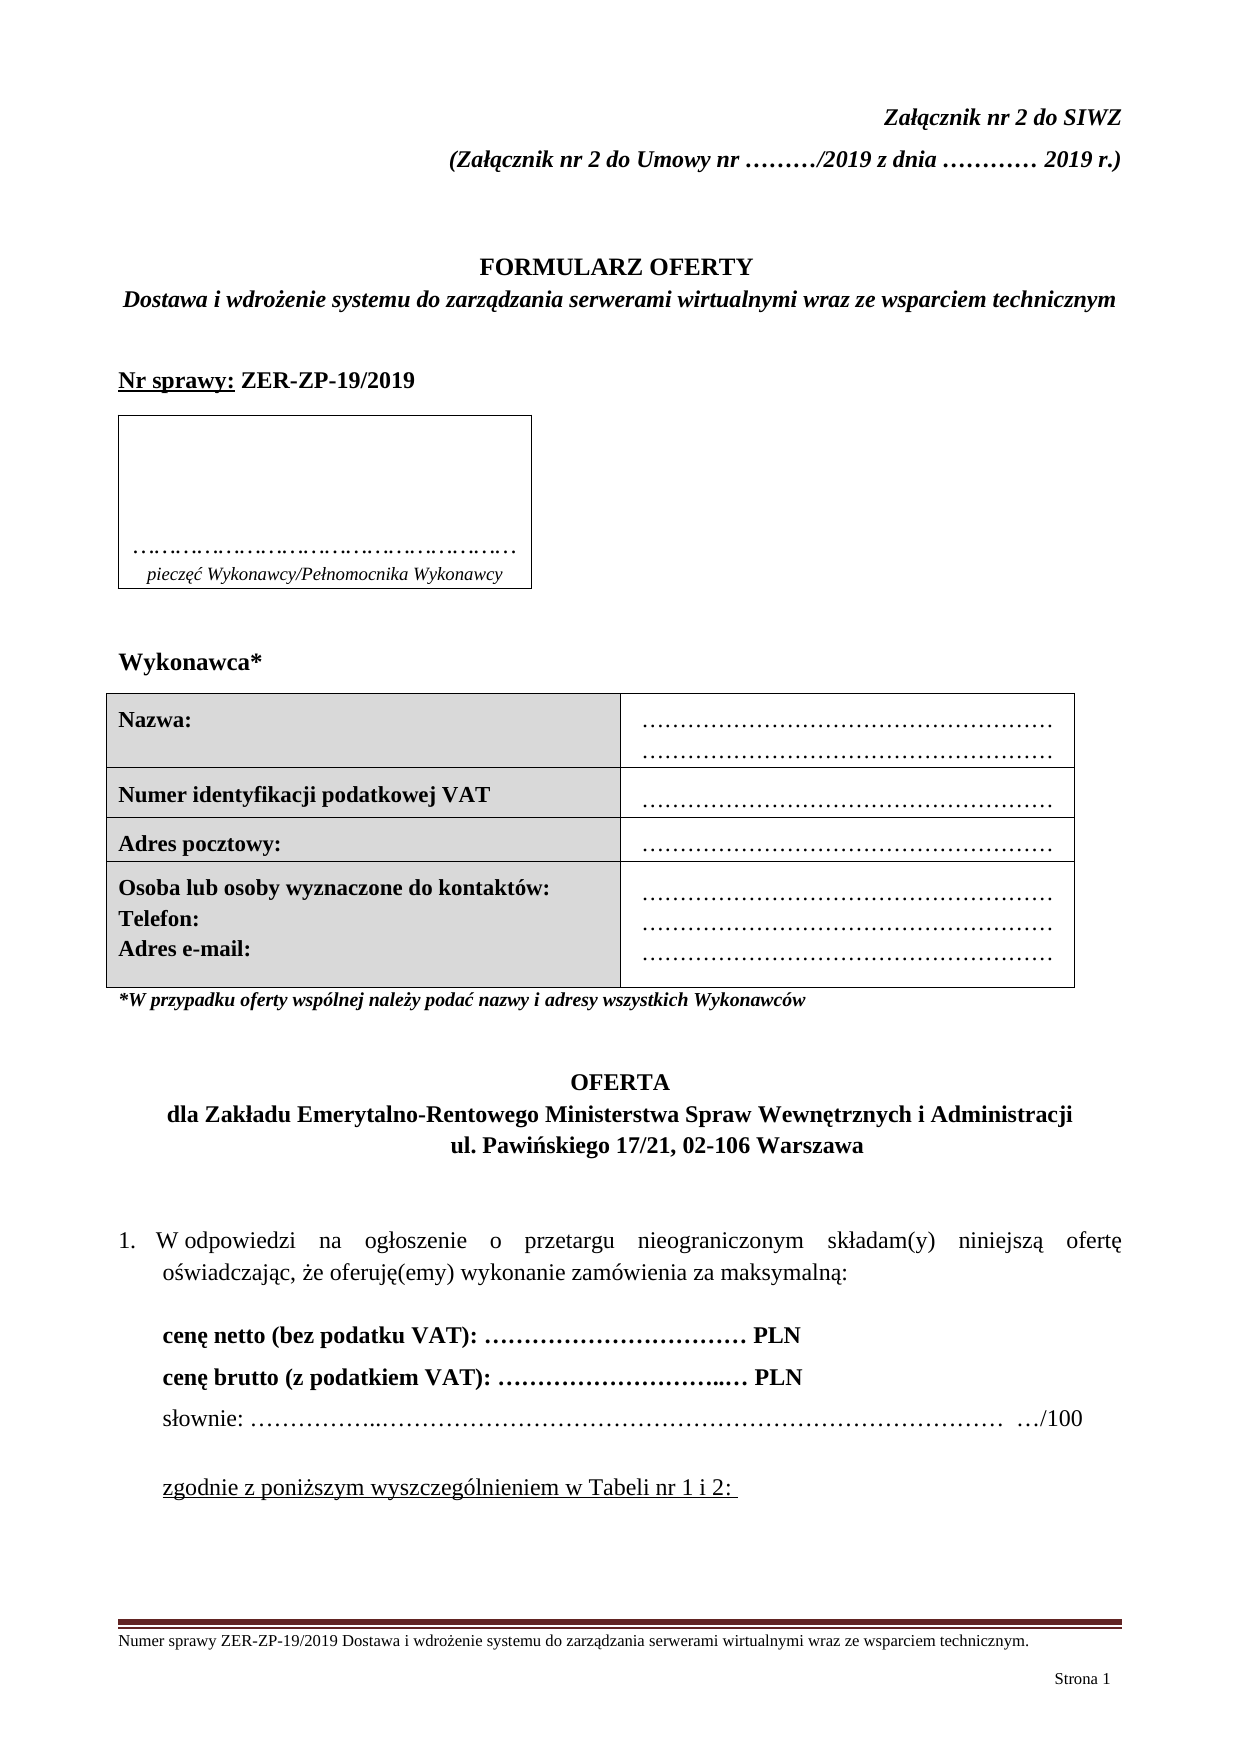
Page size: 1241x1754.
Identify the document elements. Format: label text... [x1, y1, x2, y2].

text słownie: ……………..…………………………………………………………………… …/100 [162, 1404, 1122, 1432]
text Załącznik nr 2 do SIWZ [118, 103, 1122, 131]
text OFERTA [118, 1068, 1122, 1096]
text cenę netto (bez podatku VAT): …………………………… PLN [162, 1321, 1122, 1349]
text dla Zakładu Emerytalno-Rentowego Ministerstwa Spraw Wewnętrznych i Administracji [118, 1100, 1122, 1127]
text Dostawa i wdrożenie systemu do zarządzania serwerami wirtualnymi wraz ze wsparciem technicznym [118, 285, 1122, 313]
table_cell ……………………………………………… ……………………………………………… ……………………………………………… [621, 862, 1074, 987]
text cenę brutto (z podatkiem VAT): ………………………..… PLN [162, 1363, 1122, 1390]
text Nr sprawy: ZER-ZP-19/2019 [118, 366, 1122, 394]
table_header ……………………………………………… pieczęć Wykonawcy/Pełnomocnika Wykonawcy [119, 416, 531, 588]
text zgodnie z poniższym wyszczególnieniem w Tabeli nr 1 i 2: [162, 1473, 1122, 1501]
text (Załącznik nr 2 do Umowy nr ………/2019 z dnia ………… 2019 r.) [118, 145, 1122, 172]
text ul. Pawińskiego 17/21, 02-106 Warszawa [192, 1131, 1122, 1159]
table_header ……………………………………………… ……………………………………………… [621, 694, 1074, 767]
table_header Nazwa: [107, 694, 620, 767]
text Wykonawca* [118, 647, 1122, 676]
table_cell ……………………………………………… [621, 818, 1074, 861]
table_cell Numer identyfikacji podatkowej VAT [107, 768, 620, 817]
table_cell Adres pocztowy: [107, 818, 620, 861]
text *W przypadku oferty wspólnej należy podać nazwy i adresy wszystkich Wykonawców [118, 988, 1122, 1011]
table_cell ……………………………………………… [621, 768, 1074, 817]
text FORMULARZ OFERTY [118, 252, 1115, 281]
table_cell Osoba lub osoby wyznaczone do kontaktów: Telefon: Adres e-mail: [107, 862, 620, 987]
list W odpowiedzi na ogłoszenie o przetargu nieograniczonym składam(y) niniejszą ofertę oświadczając, że oferuję(emy) wykonanie zamówienia za maksymalną: [118, 1226, 1122, 1286]
